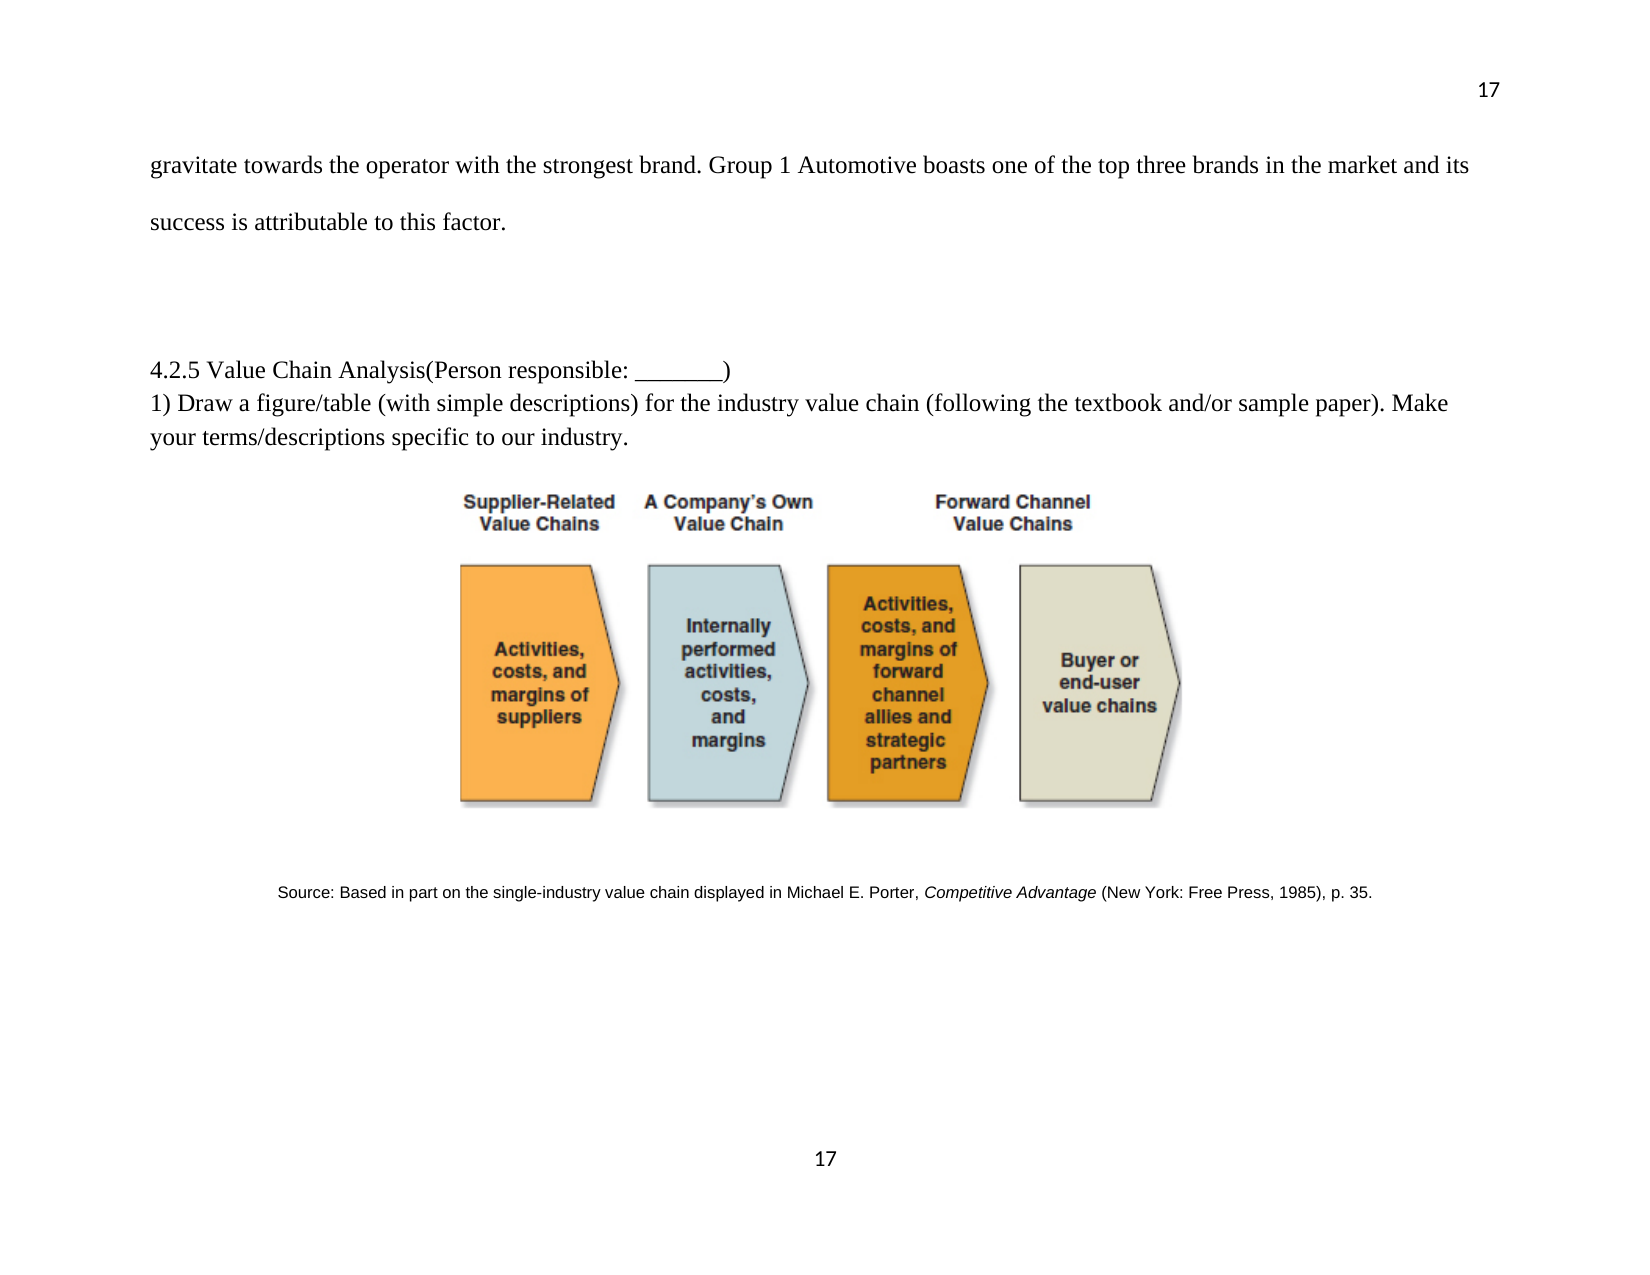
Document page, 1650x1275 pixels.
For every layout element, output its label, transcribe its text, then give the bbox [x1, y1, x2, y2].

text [150, 150, 1500, 236]
text Source: Based in part on the single-industry value chain displayed in Michael E. Porter, Competitive Advantage (New York: Free Press, 1985), p. 35. [150, 883, 1500, 902]
text 4.2.5 Value Chain Analysis(Person responsible: _______) [150, 356, 1500, 384]
text 1) Draw a figure/table (with simple descriptions) for the industry value chain (following the textbook and/or sample paper). Make your terms/descriptions specific to our industry. [150, 388, 1500, 450]
picture [460, 487, 1190, 813]
